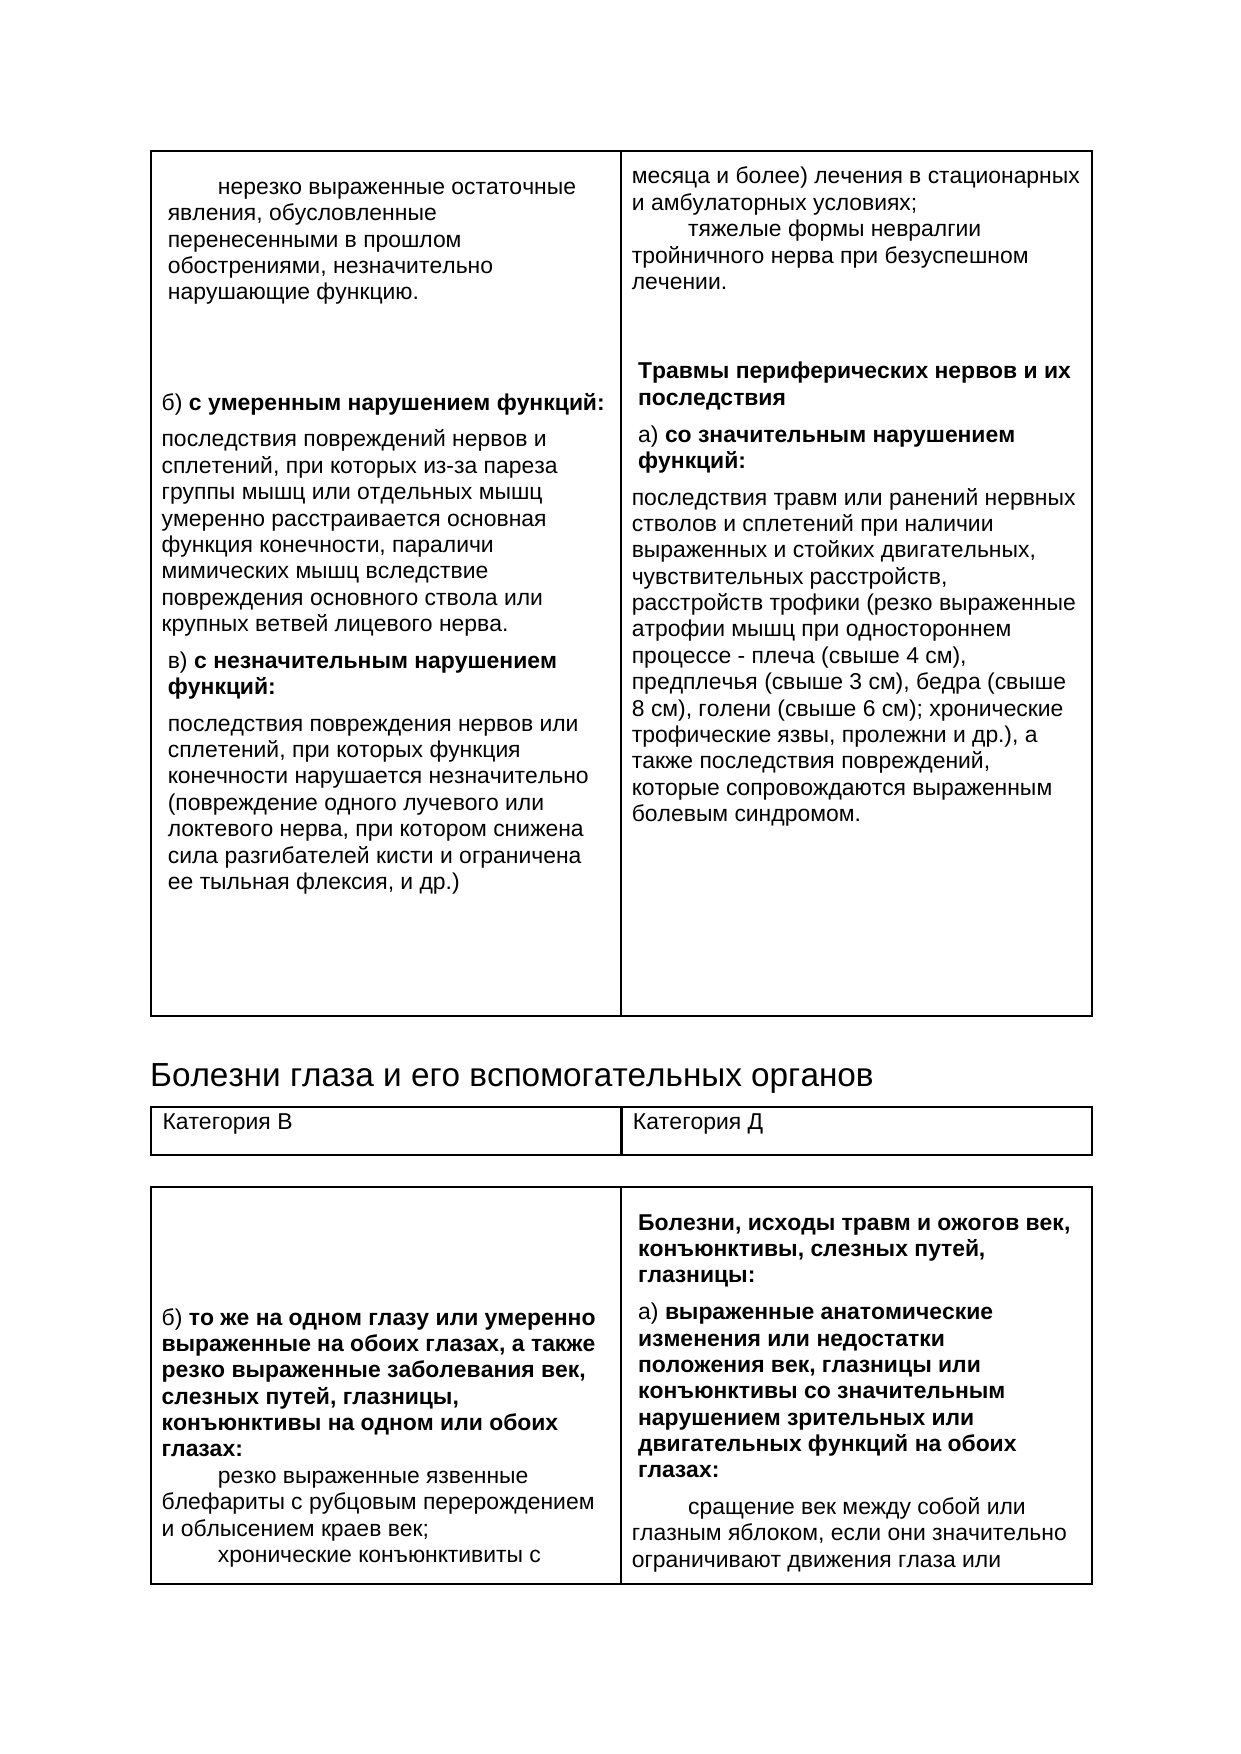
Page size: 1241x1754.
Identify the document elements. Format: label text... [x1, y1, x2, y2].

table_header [152, 152, 620, 1015]
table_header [622, 1188, 1091, 1582]
table_header Категория Д [623, 1108, 1091, 1153]
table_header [622, 152, 1091, 1015]
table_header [152, 1188, 620, 1582]
subtitle Болезни глаза и его вспомогательных органов [150, 1054, 1090, 1093]
table_header Категория В [152, 1108, 620, 1153]
